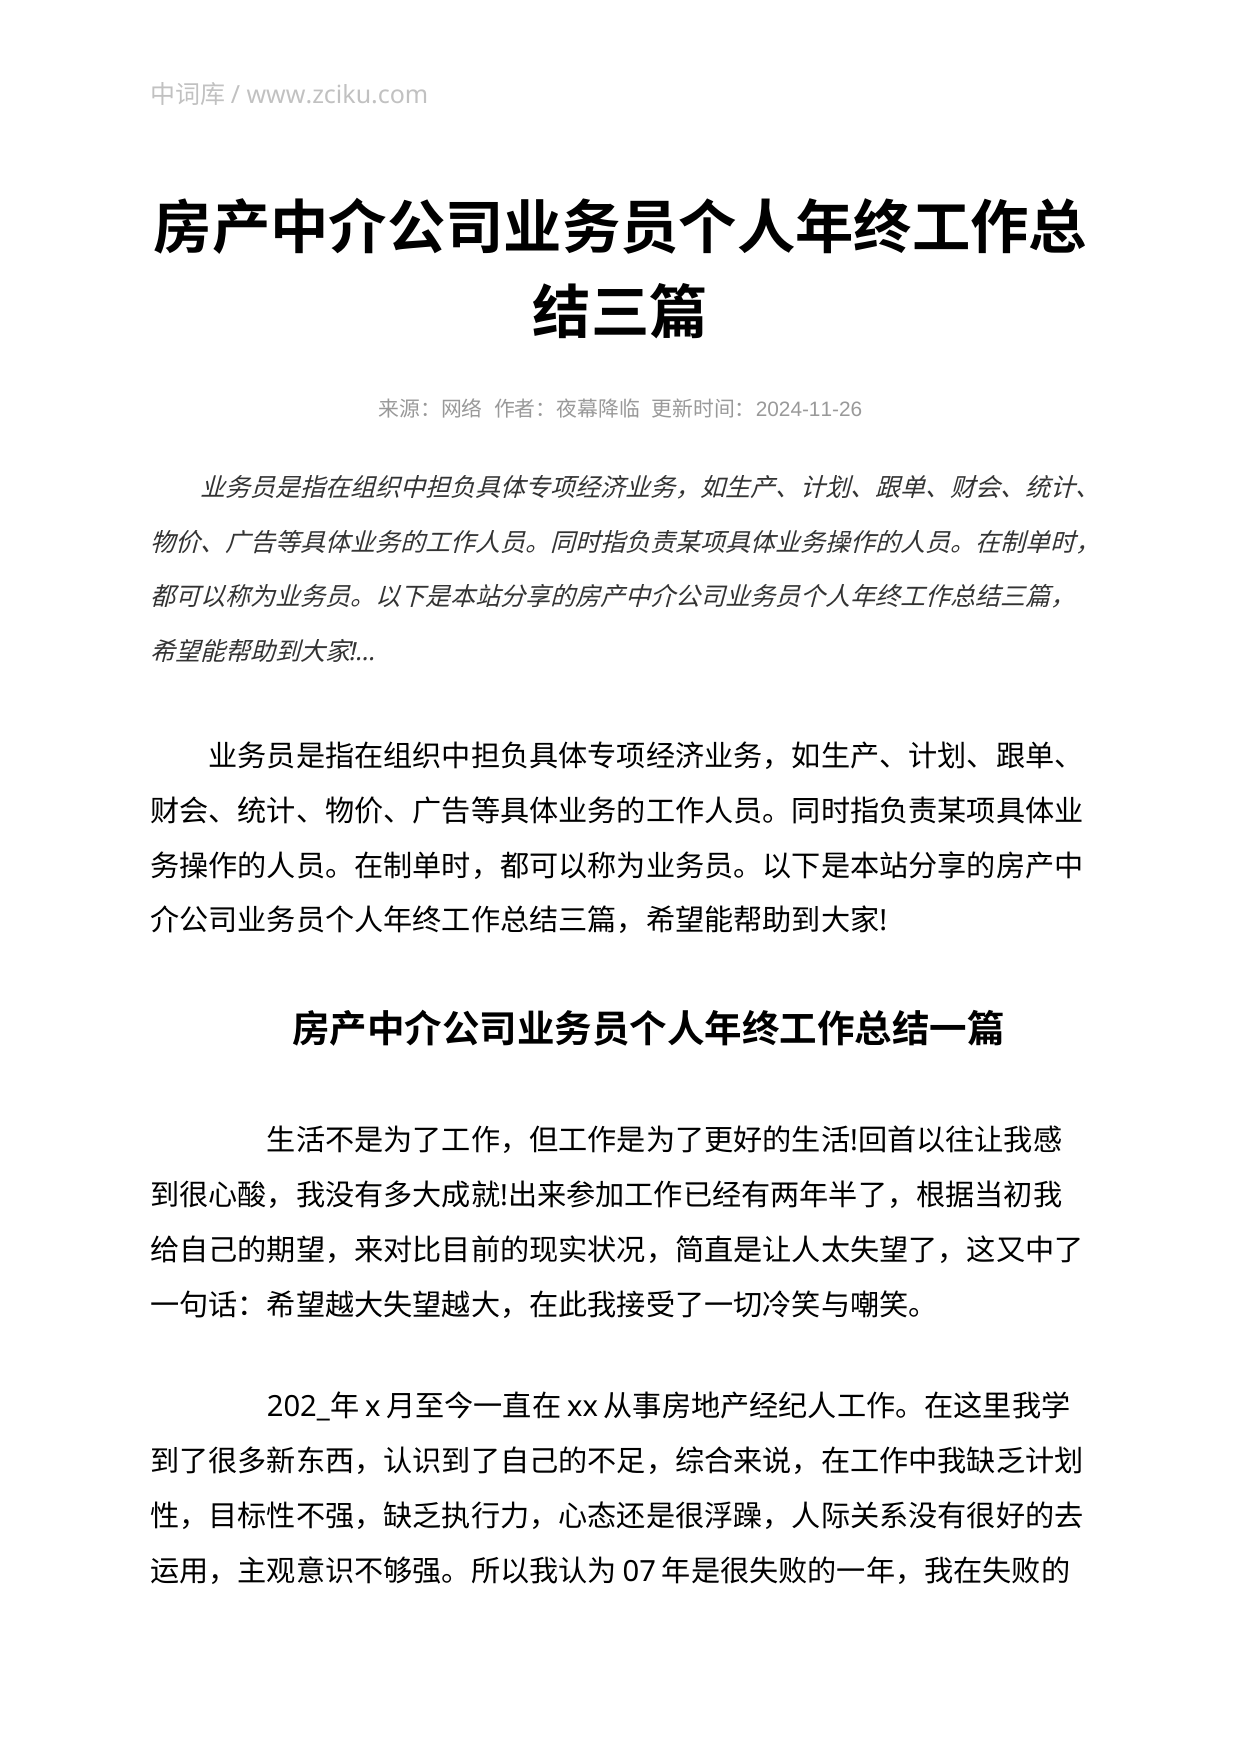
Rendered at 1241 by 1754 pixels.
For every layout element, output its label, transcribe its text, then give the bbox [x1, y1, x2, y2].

text 业务员是指在组织中担负具体专项经济业务，如生产、计划、跟单、财会、统计、物价、广告等具体业务的工作人员。同时指负责某项具体业务操作的人员。在制单时，都可以称为业务员。以下是本站分享的房产中介公司业务员个人年终工作总结三篇，希望能帮助到大家!... [150, 468, 1090, 667]
text 房产中介公司业务员个人年终工作总结一篇 [150, 999, 1090, 1053]
text 来源：网络 作者：夜幕降临 更新时间：2024-11-26 [150, 397, 1090, 421]
text 生活不是为了工作，但工作是为了更好的生活!回首以往让我感到很心酸，我没有多大成就!出来参加工作已经有两年半了，根据当初我给自己的期望，来对比目前的现实状况，简直是让人太失望了，这又中了一句话：希望越大失望越大，在此我接受了一切冷笑与嘲笑。 [150, 1116, 1090, 1323]
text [150, 1383, 1090, 1590]
text 业务员是指在组织中担负具体专项经济业务，如生产、计划、跟单、财会、统计、物价、广告等具体业务的工作人员。同时指负责某项具体业务操作的人员。在制单时，都可以称为业务员。以下是本站分享的房产中介公司业务员个人年终工作总结三篇，希望能帮助到大家! [150, 732, 1090, 939]
subtitle 房产中介公司业务员个人年终工作总结三篇 [150, 181, 1090, 350]
